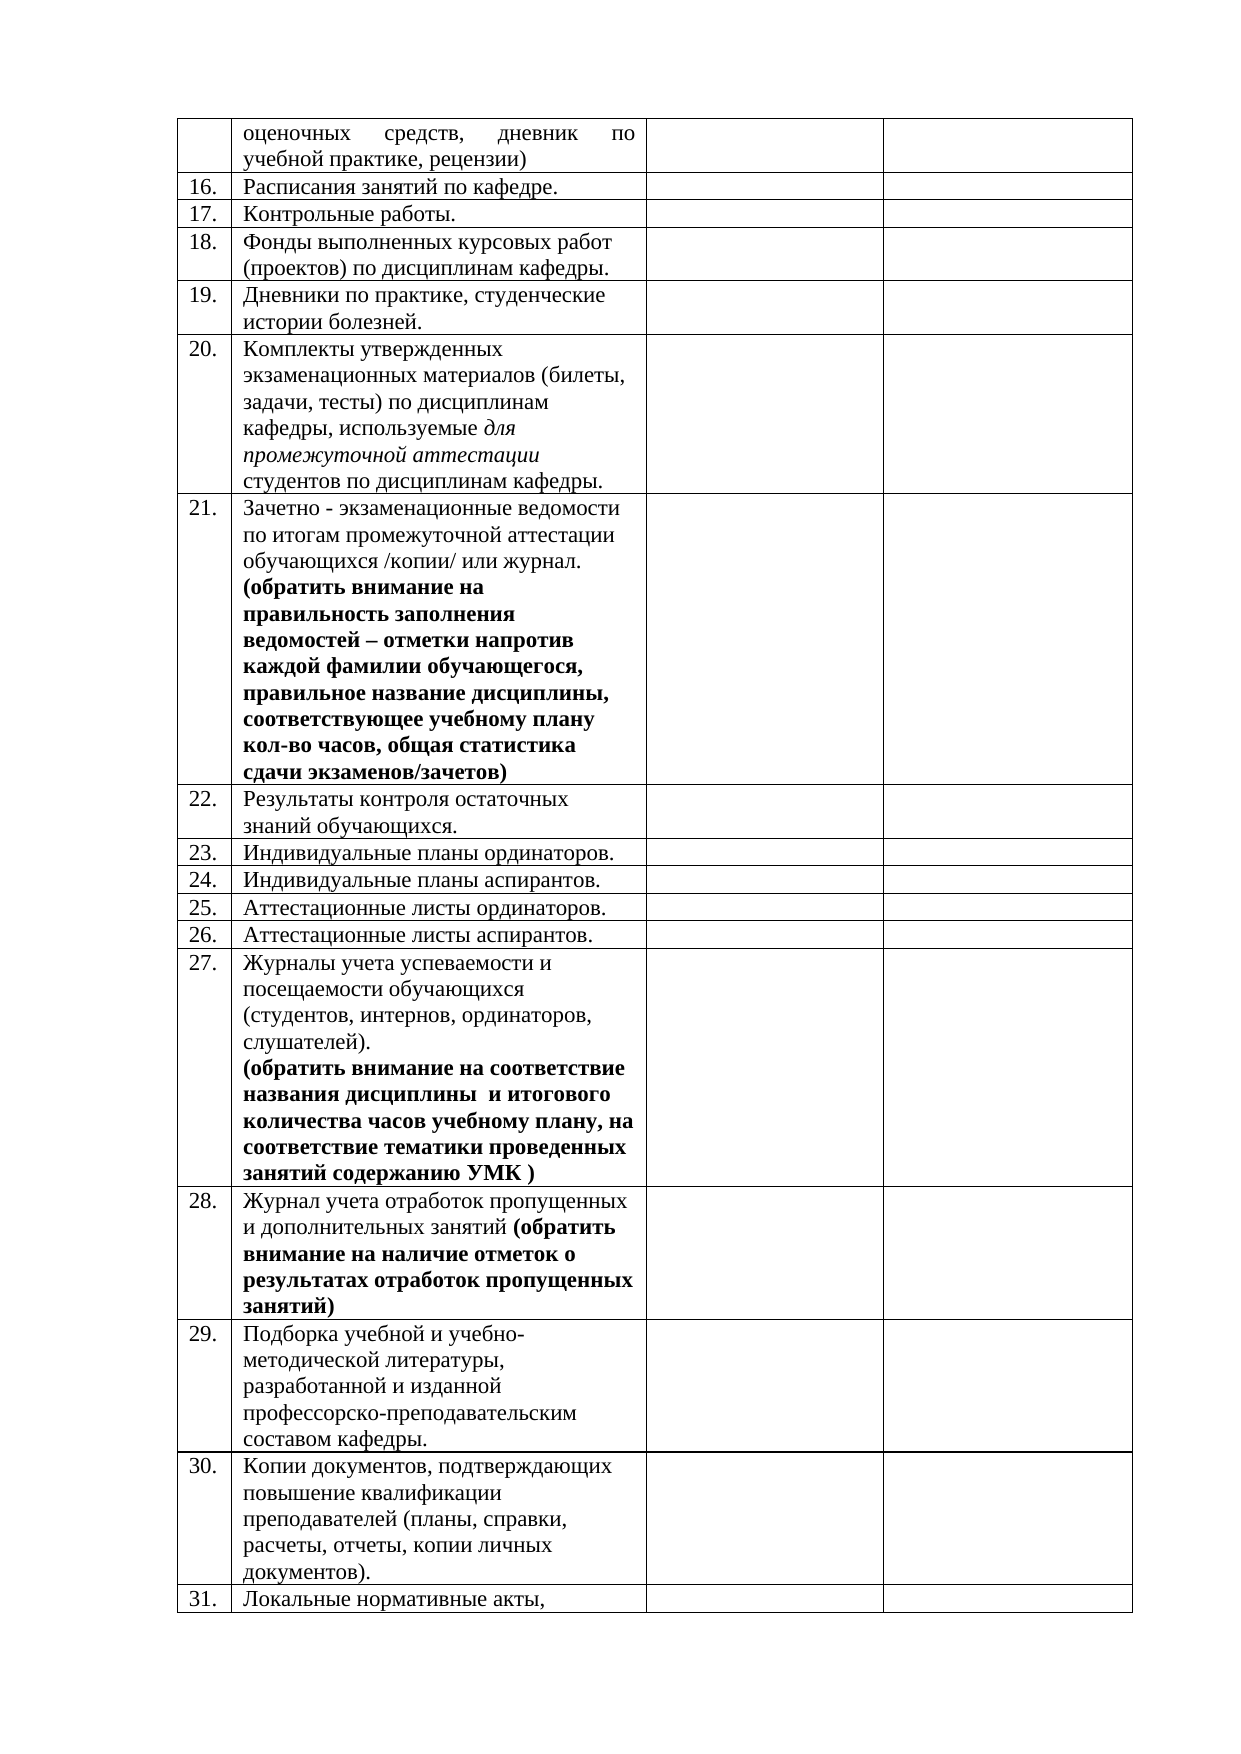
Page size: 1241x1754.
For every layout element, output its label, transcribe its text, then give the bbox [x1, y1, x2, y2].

table_cell Комплекты утвержденных экзаменационных материалов (билеты, задачи, тесты) по дисциплинам кафедры, используемые для промежуточной аттестации студентов по дисциплинам кафедры. [232, 335, 646, 493]
table_cell Индивидуальные планы аспирантов. [232, 866, 646, 893]
table_cell Результаты контроля остаточных знаний обучающихся. [232, 785, 646, 838]
table_cell [884, 921, 1132, 948]
table_cell Подборка учебной и учебно-методической литературы, разработанной и изданной профессорско-преподавательским составом кафедры. [232, 1320, 646, 1451]
table_cell [178, 228, 231, 280]
table_cell [647, 839, 883, 865]
table_cell [884, 1187, 1132, 1319]
table_cell [178, 119, 231, 172]
table_cell Аттестационные листы аспирантов. [232, 921, 646, 948]
table_cell [884, 1320, 1132, 1451]
table_cell [884, 949, 1132, 1186]
table_cell [647, 785, 883, 838]
table_cell [884, 281, 1132, 334]
table_cell Зачетно - экзаменационные ведомости по итогам промежуточной аттестации обучающихся /копии/ или журнал. (обратить внимание на правильность заполнения ведомостей – отметки напротив каждой фамилии обучающегося, правильное название дисциплины, соответствующее учебному плану кол-во часов, общая статистика сдачи экзаменов/зачетов) [232, 494, 646, 784]
table_cell [647, 866, 883, 893]
table_cell [178, 839, 231, 865]
table_cell [178, 494, 231, 784]
table_cell [178, 1187, 231, 1319]
table_cell [647, 494, 883, 784]
table_cell [178, 894, 231, 920]
table_cell Дневники по практике, студенческие истории болезней. [232, 281, 646, 334]
table_cell [647, 1585, 883, 1612]
table_cell [884, 119, 1132, 172]
table_cell [178, 1320, 231, 1451]
table_cell [647, 200, 883, 227]
table_cell [647, 921, 883, 948]
table_cell [884, 335, 1132, 493]
table_cell [884, 866, 1132, 893]
table_cell [884, 228, 1132, 280]
table_cell [178, 949, 231, 1186]
table_cell [884, 200, 1132, 227]
table_cell [647, 173, 883, 199]
table_cell [647, 119, 883, 172]
table_cell [884, 1585, 1132, 1612]
table_cell Расписания занятий по кафедре. [232, 173, 646, 199]
table_cell [178, 866, 231, 893]
table_cell [884, 894, 1132, 920]
table_cell [178, 1453, 231, 1584]
table_cell [178, 921, 231, 948]
table_cell Журнал учета отработок пропущенных и дополнительных занятий (обратить внимание на наличие отметок о результатах отработок пропущенных занятий) [232, 1187, 646, 1319]
table_cell [884, 173, 1132, 199]
table_cell [178, 335, 231, 493]
table_cell [647, 1320, 883, 1451]
table_cell [884, 785, 1132, 838]
table_cell [647, 1453, 883, 1584]
table_cell Аттестационные листы ординаторов. [232, 894, 646, 920]
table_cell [232, 119, 646, 172]
table_cell [178, 200, 231, 227]
table_cell Журналы учета успеваемости и посещаемости обучающихся (студентов, интернов, ординаторов, слушателей). (обратить внимание на соответствие названия дисциплины и итогового количества часов учебному плану, на соответствие тематики проведенных занятий содержанию УМК ) [232, 949, 646, 1186]
table_cell [884, 494, 1132, 784]
table_cell [647, 228, 883, 280]
table_cell [178, 281, 231, 334]
table_cell [647, 335, 883, 493]
table_cell [647, 1187, 883, 1319]
table_cell Фонды выполненных курсовых работ (проектов) по дисциплинам кафедры. [232, 228, 646, 280]
table_cell [647, 894, 883, 920]
table_cell [178, 1585, 231, 1612]
table_cell Копии документов, подтверждающих повышение квалификации преподавателей (планы, справки, расчеты, отчеты, копии личных документов). [232, 1453, 646, 1584]
table_cell Индивидуальные планы ординаторов. [232, 839, 646, 865]
table_cell [647, 281, 883, 334]
table_cell [884, 839, 1132, 865]
table_cell Контрольные работы. [232, 200, 646, 227]
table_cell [232, 1585, 646, 1612]
table_cell [884, 1453, 1132, 1584]
table_cell [178, 173, 231, 199]
table_cell [178, 785, 231, 838]
table_cell [647, 949, 883, 1186]
